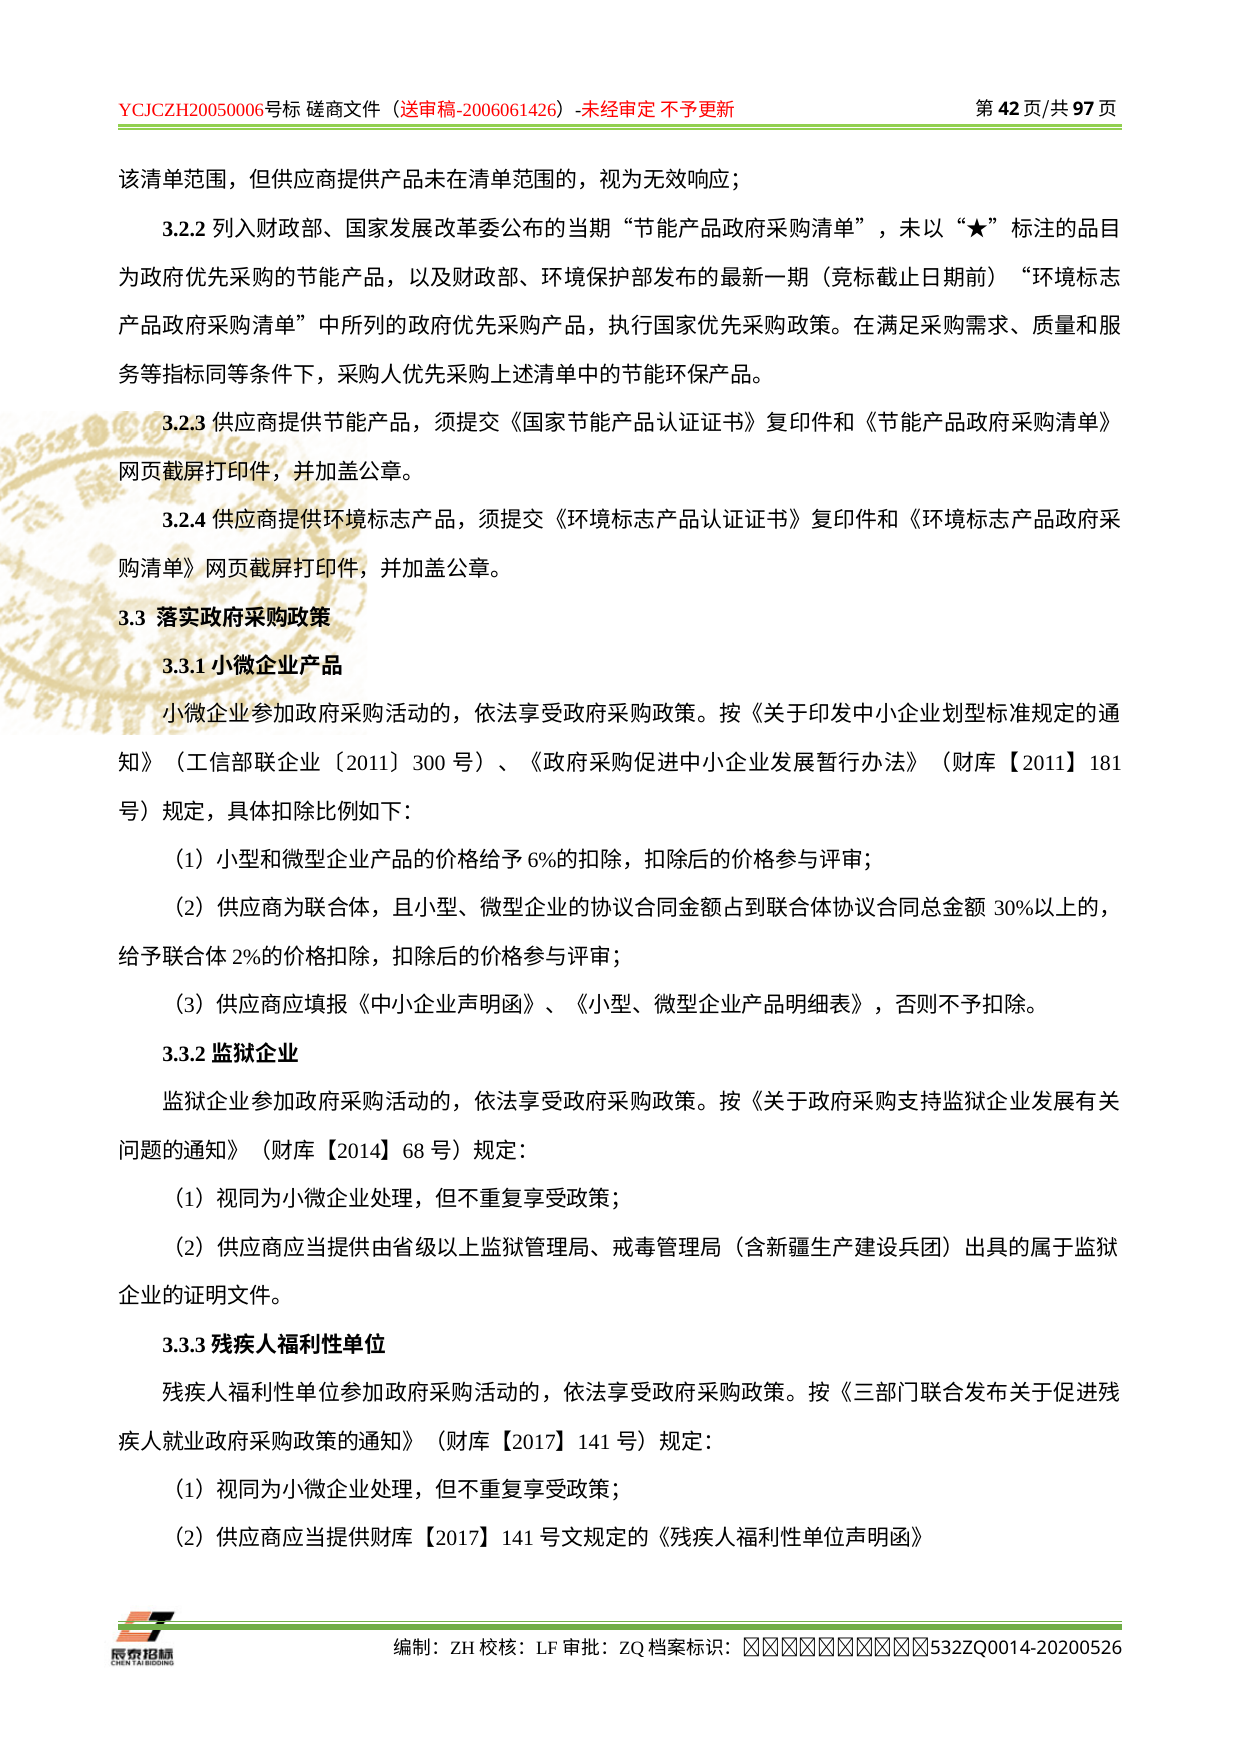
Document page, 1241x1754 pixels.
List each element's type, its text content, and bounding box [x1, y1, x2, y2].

text 小微企业参加政府采购活动的，依法享受政府采购政策。按《关于印发中小企业划型标准规定的通知》（工信部联企业〔2011〕300 号）、《政府采购促进中小企业发展暂行办法》（财库【2011】181 号）规定，具体扣除比例如下： [118, 696, 1122, 826]
text 3.2.3 供应商提供节能产品，须提交《国家节能产品认证证书》复印件和《节能产品政府采购清单》网页截屏打印件，并加盖公章。 [118, 405, 1122, 486]
text 3.3.1 小微企业产品 [118, 647, 1122, 680]
text （1）视同为小微企业处理，但不重复享受政策； [118, 1181, 1122, 1213]
text （1）小型和微型企业产品的价格给予6%的扣除，扣除后的价格参与评审； [118, 842, 1122, 874]
text （2）供应商应当提供由省级以上监狱管理局、戒毒管理局（含新疆生产建设兵团）出具的属于监狱企业的证明文件。 [118, 1229, 1122, 1310]
text （3）供应商应填报《中小企业声明函》、《小型、微型企业产品明细表》，否则不予扣除。 [118, 987, 1122, 1019]
text 3.3.3 残疾人福利性单位 [118, 1326, 1122, 1359]
text 3.2.4 供应商提供环境标志产品，须提交《环境标志产品认证证书》复印件和《环境标志产品政府采购清单》网页截屏打印件，并加盖公章。 [118, 502, 1122, 583]
text （2）供应商应当提供财库【2017】141 号文规定的《残疾人福利性单位声明函》 [118, 1520, 1122, 1552]
text 3.2.2 列入财政部、国家发展改革委公布的当期“节能产品政府采购清单”，未以“★”标注的品目为政府优先采购的节能产品，以及财政部、环境保护部发布的最新一期（竞标截止日期前）“环境标志产品政府采购清单”中所列的政府优先采购产品，执行国家优先采购政策。在满足采购需求、质量和服务等指标同等条件下，采购人优先采购上述清单中的节能环保产品。 [118, 210, 1122, 389]
text 监狱企业参加政府采购活动的，依法享受政府采购政策。按《关于政府采购支持监狱企业发展有关问题的通知》（财库【2014】68 号）规定： [118, 1084, 1122, 1165]
text （2）供应商为联合体，且小型、微型企业的协议合同金额占到联合体协议合同总金额30%以上的，给予联合体2%的价格扣除，扣除后的价格参与评审； [118, 890, 1122, 971]
text 残疾人福利性单位参加政府采购活动的，依法享受政府采购政策。按《三部门联合发布关于促进残疾人就业政府采购政策的通知》（财库【2017】141 号）规定： [118, 1374, 1122, 1456]
subtitle 落实政府采购政策 [118, 599, 1122, 632]
text 3.3.2 监狱企业 [118, 1035, 1122, 1068]
text （1）视同为小微企业处理，但不重复享受政策； [118, 1472, 1122, 1504]
text 3.2.1 凡列入财政部、国家发展改革委发布的最新一期（竞标截止日期前）“节能产品政府采购清单”，且以“★”标注的品目为政府强制采购的节能产品，执行国家强制采购政策。若拟采购产品属于该清单范围，但供应商提供产品未在清单范围的，视为无效响应； [118, 162, 1122, 194]
picture [103, 1605, 182, 1672]
